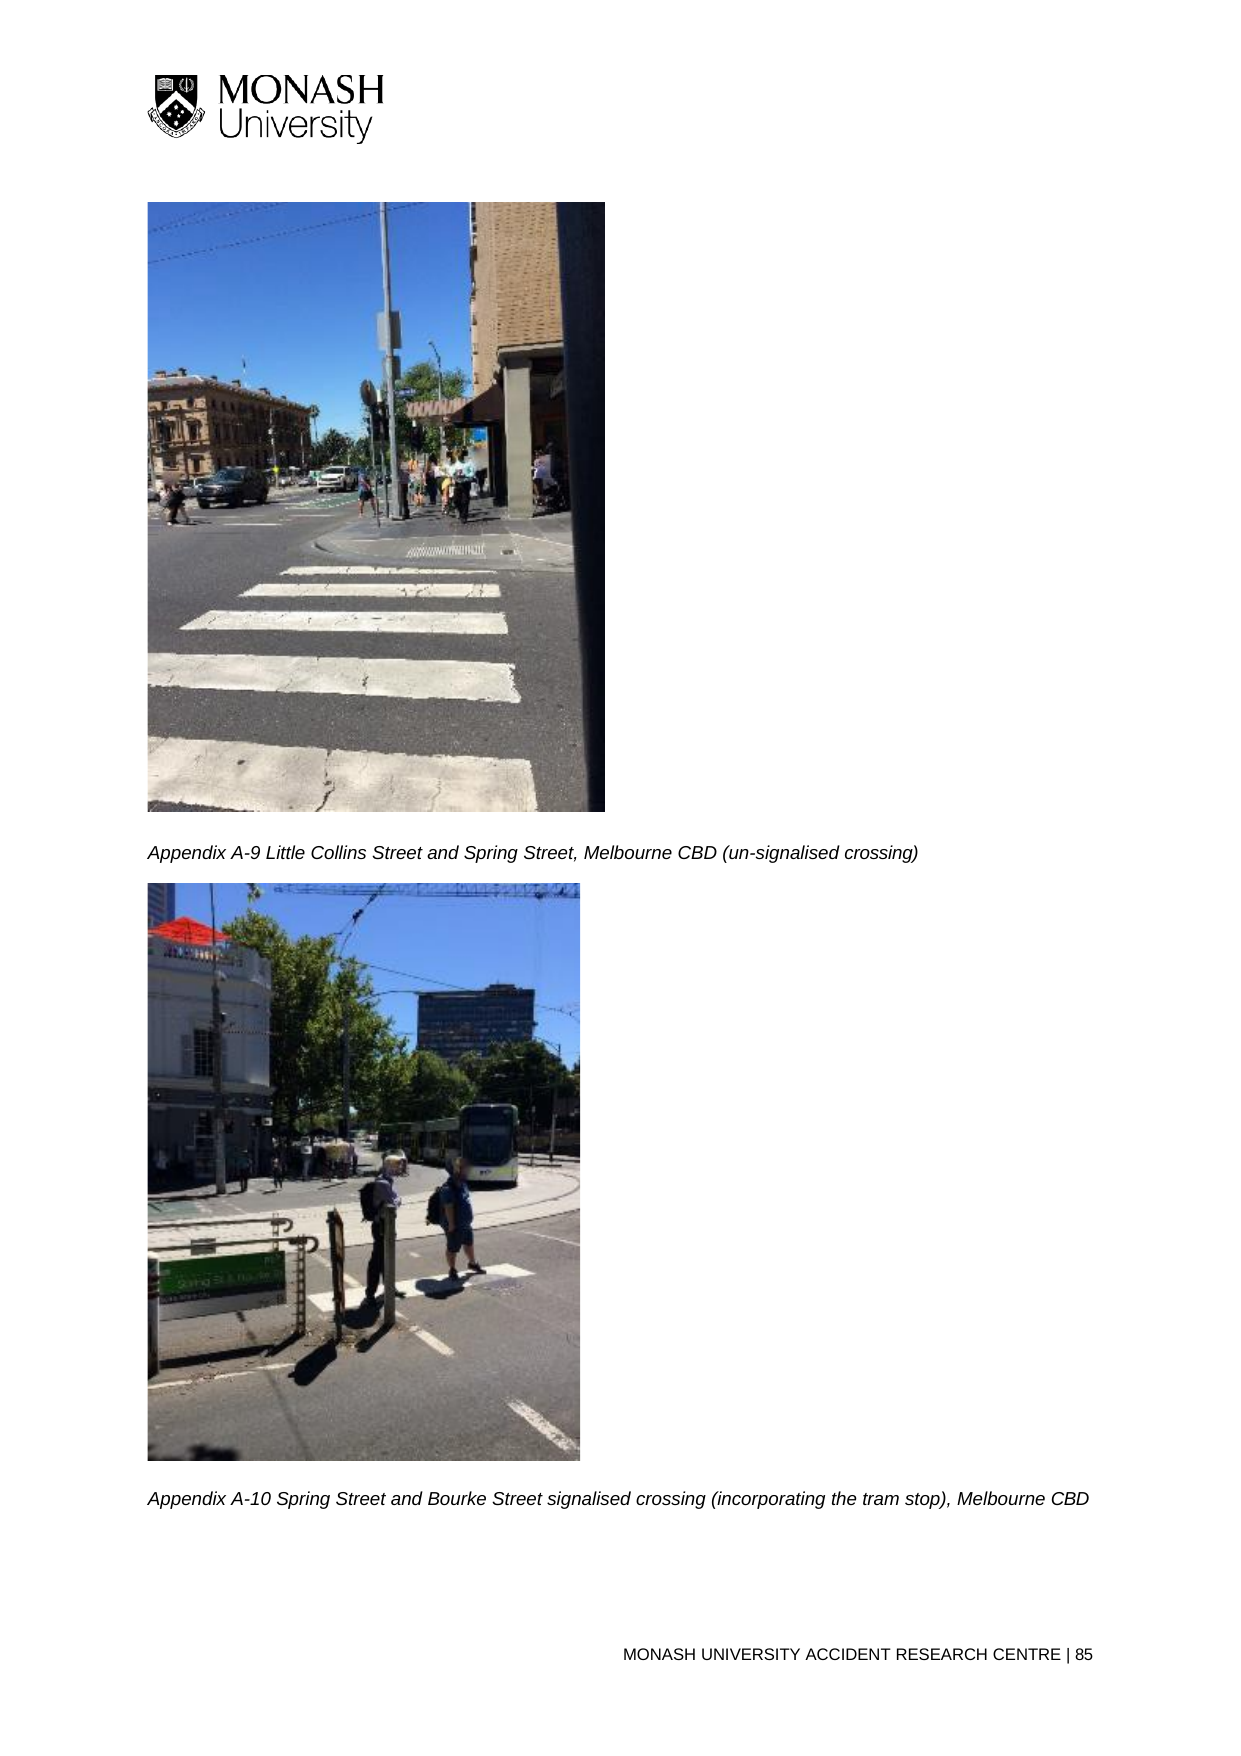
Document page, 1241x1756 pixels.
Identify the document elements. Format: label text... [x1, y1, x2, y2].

picture [147, 883, 581, 1461]
picture [147, 202, 605, 812]
text Appendix A-10 Spring Street and Bourke Street signalised crossing (incorporating the tram stop), Melbourne CBD [148, 1487, 1134, 1509]
text Appendix A-9 Little Collins Street and Spring Street, Melbourne CBD (un-signalised crossing) [148, 841, 1134, 863]
picture [147, 75, 384, 144]
